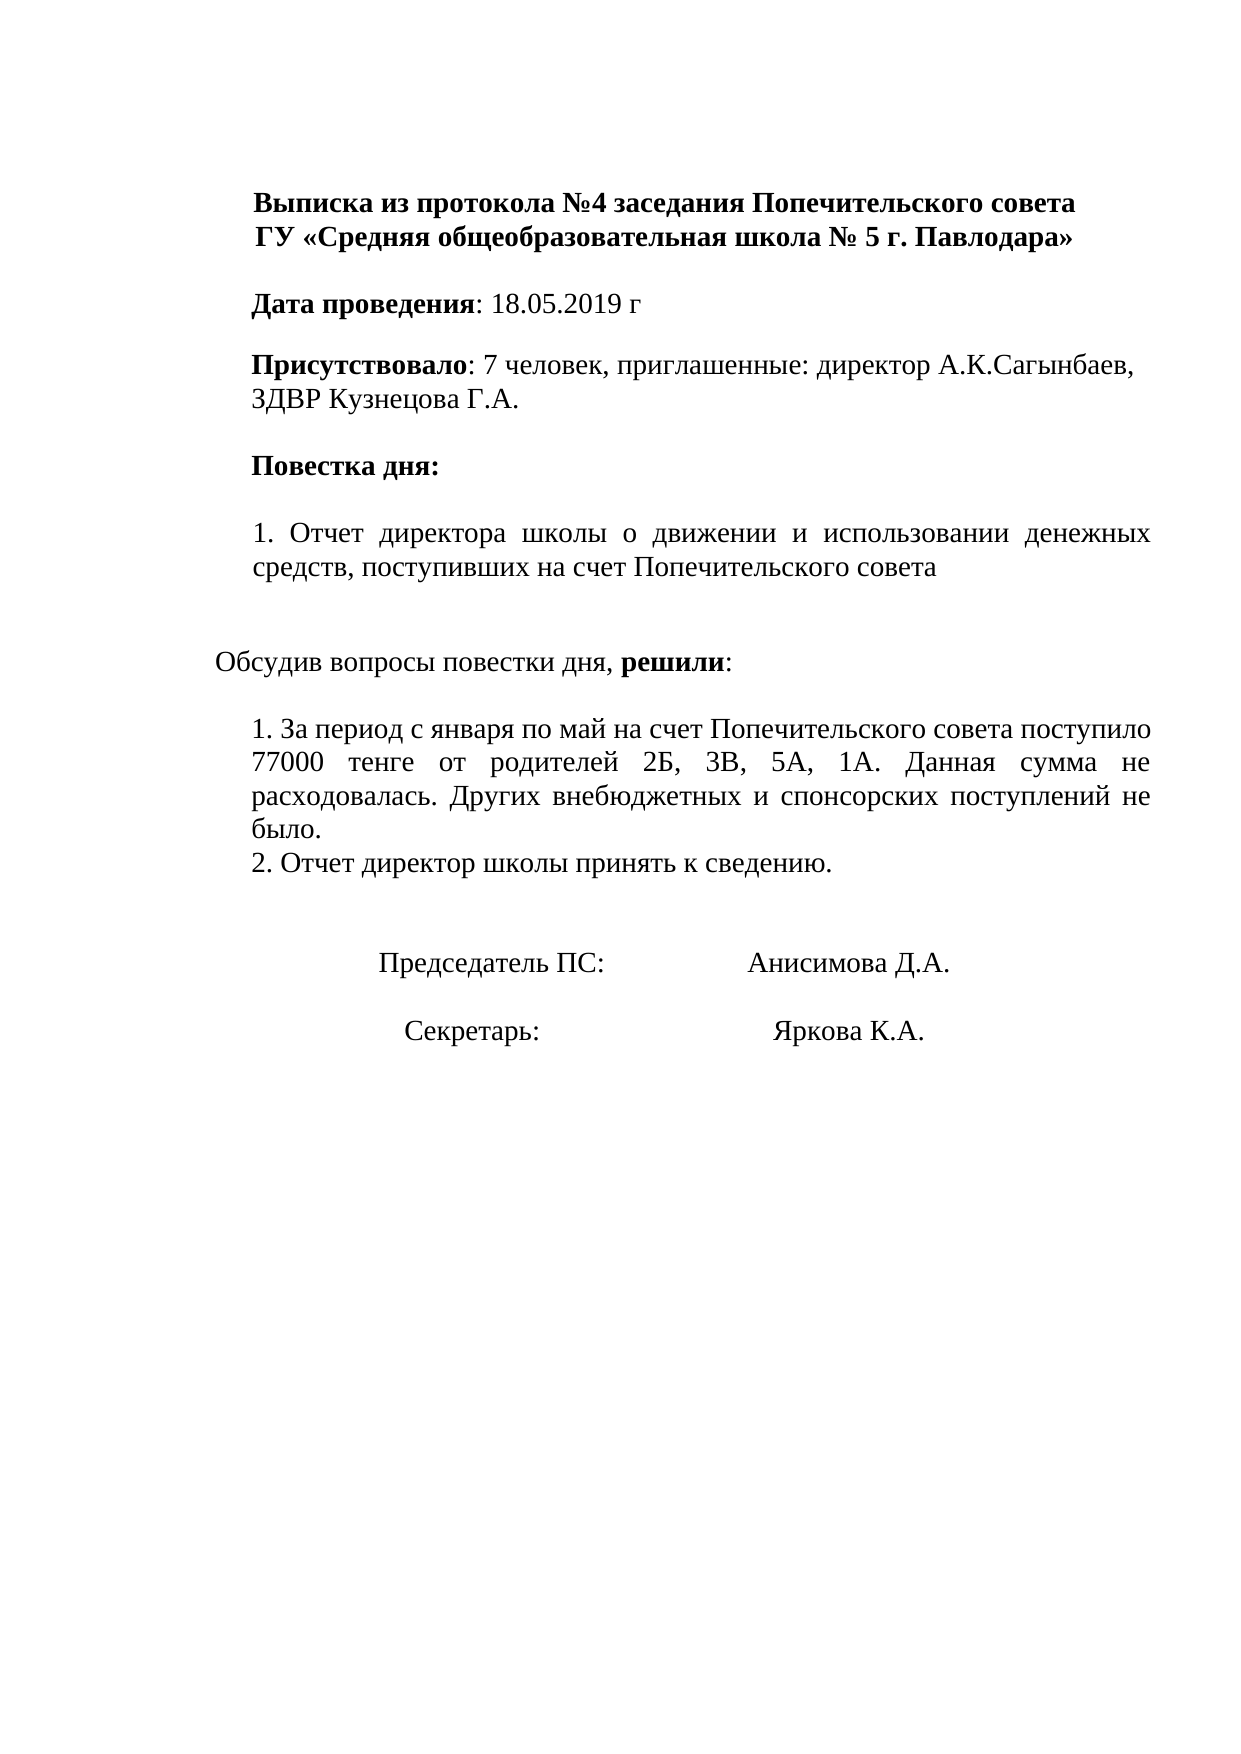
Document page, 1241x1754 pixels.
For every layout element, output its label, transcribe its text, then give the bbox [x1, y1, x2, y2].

text Обсудив вопросы повестки дня, решили: [177, 644, 1152, 677]
text Секретарь: Яркова К.А. [177, 1013, 1152, 1046]
text Выписка из протокола №4 заседания Попечительского совета [177, 185, 1152, 219]
text 2. Отчет директор школы принять к сведению. [177, 845, 1152, 878]
text Председатель ПС: Анисимова Д.А. [177, 946, 1152, 979]
text Дата проведения: 18.05.2019 г [177, 286, 1152, 319]
list 1. Отчет директора школы о движении и использовании денежных средств, поступивших на счет Попечительского совета [252, 515, 1152, 582]
text Повестка дня: [177, 448, 1152, 482]
text ГУ «Средняя общеобразовательная школа № 5 г. Павлодара» [177, 219, 1152, 252]
text Присутствовало: 7 человек, приглашенные: директор А.К.Сагынбаев, ЗДВР Кузнецова Г.А. [251, 347, 1152, 414]
text 1. За период с января по май на счет Попечительского совета поступило 77000 тенге от родителей 2Б, 3В, 5А, 1А. Данная сумма не расходовалась. Других внебюджетных и спонсорских поступлений не было. [251, 711, 1152, 845]
